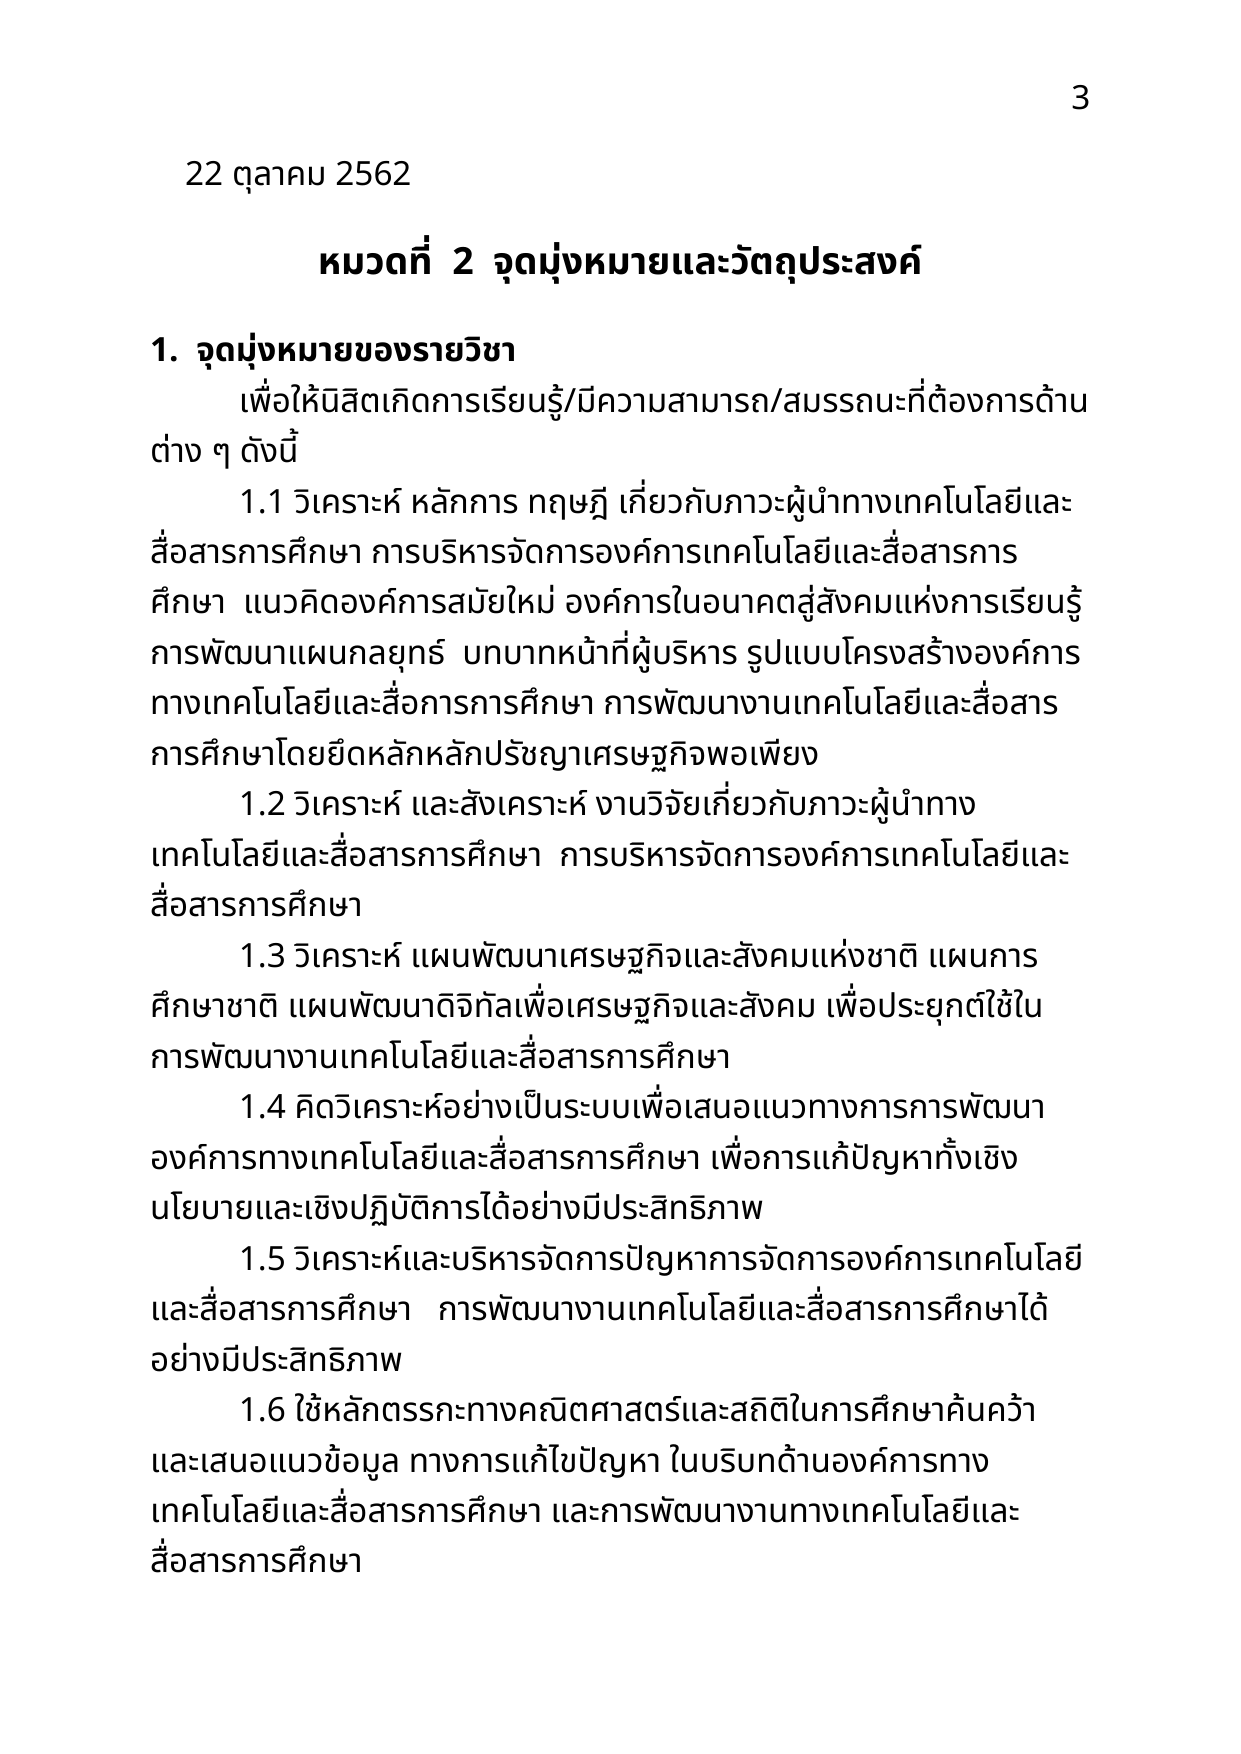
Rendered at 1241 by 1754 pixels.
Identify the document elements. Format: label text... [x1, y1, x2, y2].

text 22 ตุลาคม 2562 [150, 150, 1090, 201]
text 1.6 ใช้หลักตรรกะทางคณิตศาสตร์และสถิติในการศึกษาค้นคว้า และเสนอแนวข้อมูล ทางการแก้ไขปัญหา ในบริบทด้านองค์การทางเทคโนโลยีและสื่อสารการศึกษา และการพัฒนางานทางเทคโนโลยีและสื่อสารการศึกษา [150, 1386, 1090, 1588]
text หมวดที่ 2 จุดมุ่งหมายและวัตถุประสงค์ [150, 235, 1090, 292]
text 1.4 คิดวิเคราะห์อย่างเป็นระบบเพื่อเสนอแนวทางการการพัฒนาองค์การทางเทคโนโลยีและสื่อสารการศึกษา เพื่อการแก้ปัญหาทั้งเชิงนโยบายและเชิงปฏิบัติการได้อย่างมีประสิทธิภาพ [150, 1083, 1090, 1234]
text เพื่อให้นิสิตเกิดการเรียนรู้/มีความสามารถ/สมรรถนะที่ต้องการด้านต่าง ๆ ดังนี้ [150, 376, 1090, 477]
text 1.2 วิเคราะห์ และสังเคราะห์ งานวิจัยเกี่ยวกับภาวะผู้นำทางเทคโนโลยีและสื่อสารการศึกษา การบริหารจัดการองค์การเทคโนโลยีและสื่อสารการศึกษา [150, 780, 1090, 932]
text 1.1 วิเคราะห์ หลักการ ทฤษฎี เกี่ยวกับภาวะผู้นำทางเทคโนโลยีและสื่อสารการศึกษา การบริหารจัดการองค์การเทคโนโลยีและสื่อสารการศึกษา แนวคิดองค์การสมัยใหม่ องค์การในอนาคตสู่สังคมแห่งการเรียนรู้ การพัฒนาแผนกลยุทธ์ บทบาทหน้าที่ผู้บริหาร รูปแบบโครงสร้างองค์การทางเทคโนโลยีและสื่อการการศึกษา การพัฒนางานเทคโนโลยีและสื่อสารการศึกษาโดยยึดหลักหลักปรัชญาเศรษฐกิจพอเพียง [150, 477, 1090, 780]
text 1.5 วิเคราะห์และบริหารจัดการปัญหาการจัดการองค์การเทคโนโลยีและสื่อสารการศึกษา การพัฒนางานเทคโนโลยีและสื่อสารการศึกษาได้อย่างมีประสิทธิภาพ [150, 1234, 1090, 1386]
text 1.3 วิเคราะห์ แผนพัฒนาเศรษฐกิจและสังคมแห่งชาติ แผนการศึกษาชาติ แผนพัฒนาดิจิทัลเพื่อเศรษฐกิจและสังคม เพื่อประยุกต์ใช้ในการพัฒนางานเทคโนโลยีและสื่อสารการศึกษา [150, 932, 1090, 1083]
text 1. จุดมุ่งหมายของรายวิชา [150, 326, 1090, 376]
